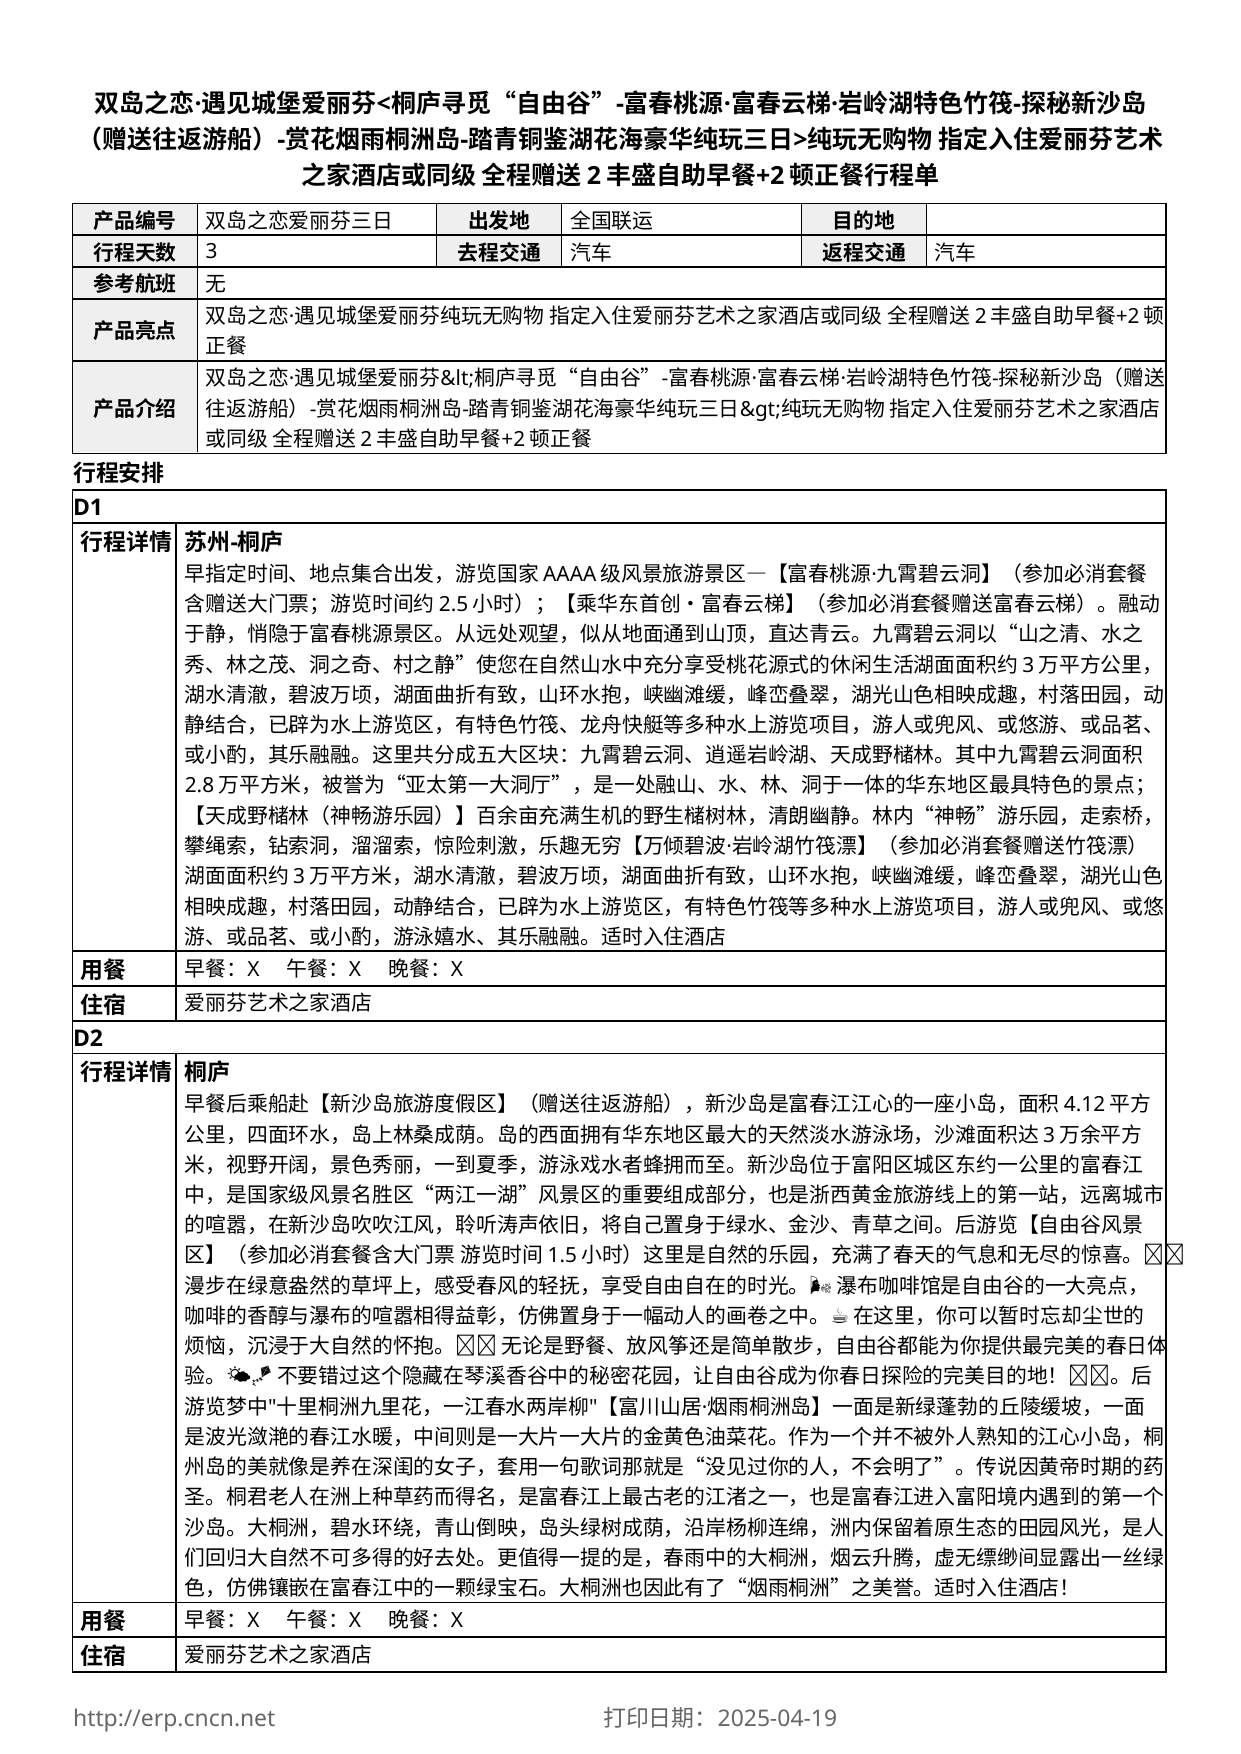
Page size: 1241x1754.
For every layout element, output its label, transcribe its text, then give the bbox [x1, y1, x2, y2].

table_cell 用餐 [73, 952, 175, 985]
table_cell 爱丽芬艺术之家酒店 [177, 1638, 1165, 1671]
table_cell 行程详情 [73, 524, 175, 950]
table_cell 早餐：X 午餐：X 晚餐：X [177, 1603, 1165, 1636]
table_cell 产品介绍 [73, 362, 197, 452]
table_cell 汽车 [927, 236, 1165, 266]
table_cell 行程详情 [73, 1054, 175, 1601]
table_cell 苏州-桐庐 早指定时间、地点集合出发，游览国家AAAA级风景旅游景区—【富春桃源·九霄碧云洞】（参加必消套餐含赠送大门票；游览时间约2.5小时）；【乘华东首创•富春云梯】（参加必消套餐赠送富春云梯）。融动于静，悄隐于富春桃源景区。从远处观望，似从地面通到山顶，直达青云。九霄碧云洞以“山之清、水之秀、林之茂、洞之奇、村之静”使您在自然山水中充分享受桃花源式的休闲生活湖面面积约3万平方公里，湖水清澈，碧波万顷，湖面曲折有致，山环水抱，峡幽滩缓，峰峦叠翠，湖光山色相映成趣，村落田园，动静结合，已辟为水上游览区，有特色竹筏、龙舟快艇等多种水上游览项目，游人或兜风、或悠游、或品茗、或小酌，其乐融融。这里共分成五大区块：九霄碧云洞、逍遥岩岭湖、天成野槠林。其中九霄碧云洞面积2.8万平方米，被誉为“亚太第一大洞厅”，是一处融山、水、林、洞于一体的华东地区最具特色的景点；【天成野槠林（神畅游乐园）】百余亩充满生机的野生槠树林，清朗幽静。林内“神畅”游乐园，走索桥，攀绳索，钻索洞，溜溜索，惊险刺激，乐趣无穷【万倾碧波·岩岭湖竹筏漂】（参加必消套餐赠送竹筏漂）湖面面积约3万平方米，湖水清澈，碧波万顷，湖面曲折有致，山环水抱，峡幽滩缓，峰峦叠翠，湖光山色相映成趣，村落田园，动静结合，已辟为水上游览区，有特色竹筏等多种水上游览项目，游人或兜风、或悠游、或品茗、或小酌，游泳嬉水、其乐融融。适时入住酒店 [177, 524, 1165, 950]
table_header [927, 204, 1165, 234]
table_cell 住宿 [73, 987, 175, 1020]
table_header 双岛之恋爱丽芬三日 [198, 204, 436, 234]
table_header 全国联运 [562, 204, 801, 234]
text 双岛之恋·遇见城堡爱丽芬<桐庐寻觅“自由谷”-富春桃源·富春云梯·岩岭湖特色竹筏-探秘新沙岛（赠送往返游船）-赏花烟雨桐洲岛-踏青铜鉴湖花海豪华纯玩三日>纯玩无购物 指定入住爱丽芬艺术之家酒店或同级 全程赠送2丰盛自助早餐+2顿正餐行程单 [73, 83, 1167, 192]
table_header D1 [73, 491, 1165, 522]
table_cell 爱丽芬艺术之家酒店 [177, 987, 1165, 1020]
table_cell 行程天数 [73, 236, 197, 266]
table_cell 产品亮点 [73, 300, 197, 360]
table_header 出发地 [437, 204, 561, 234]
table_cell 桐庐 早餐后乘船赴【新沙岛旅游度假区】（赠送往返游船），新沙岛是富春江江心的一座小岛，面积4.12平方公里，四面环水，岛上林桑成荫。岛的西面拥有华东地区最大的天然淡水游泳场，沙滩面积达3万余平方米，视野开阔，景色秀丽，一到夏季，游泳戏水者蜂拥而至。新沙岛位于富阳区城区东约一公里的富春江中，是国家级风景名胜区“两江一湖”风景区的重要组成部分，也是浙西黄金旅游线上的第一站，远离城市的喧嚣，在新沙岛吹吹江风，聆听涛声依旧，将自己置身于绿水、金沙、青草之间。后游览【自由谷风景区】（参加必消套餐含大门票 游览时间1.5小时）这里是自然的乐园，充满了春天的气息和无尽的惊喜。🌸🌼 漫步在绿意盎然的草坪上，感受春风的轻抚，享受自由自在的时光。🍃🌬️ 瀑布咖啡馆是自由谷的一大亮点，咖啡的香醇与瀑布的喧嚣相得益彰，仿佛置身于一幅动人的画卷之中。☕🌊 在这里，你可以暂时忘却尘世的烦恼，沉浸于大自然的怀抱。🍃💕 无论是野餐、放风筝还是简单散步，自由谷都能为你提供最完美的春日体验。🌤️🪁 不要错过这个隐藏在琴溪香谷中的秘密花园，让自由谷成为你春日探险的完美目的地！🌟🌷。后游览梦中"十里桐洲九里花，一江春水两岸柳"【富川山居·烟雨桐洲岛】一面是新绿蓬勃的丘陵缓坡，一面是波光潋滟的春江水暖，中间则是一大片一大片的金黄色油菜花。作为一个并不被外人熟知的江心小岛，桐州岛的美就像是养在深闺的女子，套用一句歌词那就是“没见过你的人，不会明了”。传说因黄帝时期的药圣。桐君老人在洲上种草药而得名，是富春江上最古老的江渚之一，也是富春江进入富阳境内遇到的第一个沙岛。大桐洲，碧水环绕，青山倒映，岛头绿树成荫，沿岸杨柳连绵，洲内保留着原生态的田园风光，是人们回归大自然不可多得的好去处。更值得一提的是，春雨中的大桐洲，烟云升腾，虚无缥缈间显露出一丝绿色，仿佛镶嵌在富春江中的一颗绿宝石。大桐洲也因此有了“烟雨桐洲”之美誉。适时入住酒店！ [177, 1054, 1165, 1601]
table_cell 住宿 [73, 1638, 175, 1671]
table_header 产品编号 [73, 204, 197, 234]
table_cell 用餐 [73, 1603, 175, 1636]
table_cell 无 [198, 268, 1165, 298]
text 行程安排 [73, 455, 1167, 488]
table_cell 早餐：X 午餐：X 晚餐：X [177, 952, 1165, 985]
table_cell 去程交通 [437, 236, 561, 266]
table_cell D2 [73, 1022, 1165, 1053]
table_cell 返程交通 [802, 236, 926, 266]
table_cell 参考航班 [73, 268, 197, 298]
table_cell 汽车 [562, 236, 801, 266]
table_header 目的地 [802, 204, 926, 234]
table_cell 双岛之恋·遇见城堡爱丽芬纯玩无购物 指定入住爱丽芬艺术之家酒店或同级 全程赠送2丰盛自助早餐+2顿正餐 [198, 300, 1165, 360]
table_cell 3 [198, 236, 436, 266]
table_cell 双岛之恋·遇见城堡爱丽芬&lt;桐庐寻觅“自由谷”-富春桃源·富春云梯·岩岭湖特色竹筏-探秘新沙岛（赠送往返游船）-赏花烟雨桐洲岛-踏青铜鉴湖花海豪华纯玩三日&gt;纯玩无购物 指定入住爱丽芬艺术之家酒店或同级 全程赠送2丰盛自助早餐+2顿正餐 [198, 362, 1165, 452]
